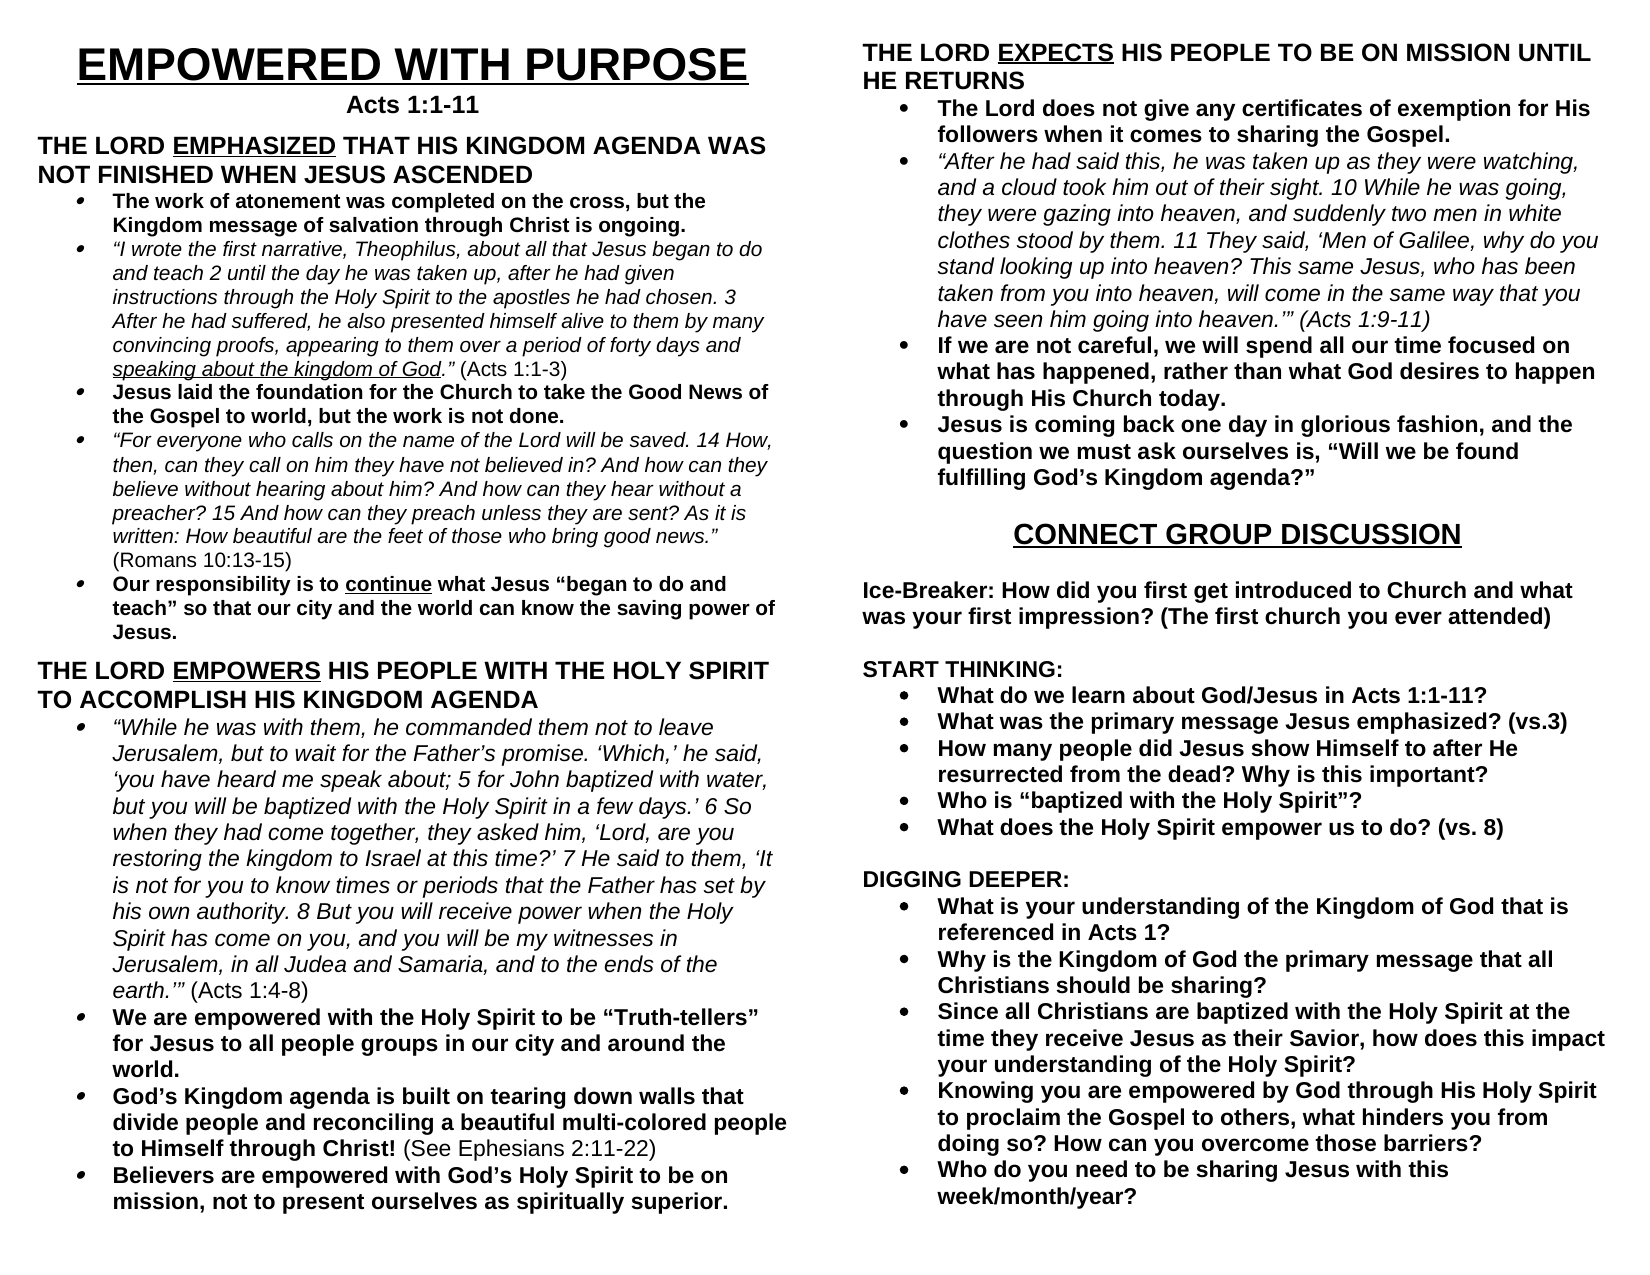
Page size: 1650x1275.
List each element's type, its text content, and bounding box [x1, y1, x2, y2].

list “For everyone who calls on the name of the Lord will be saved. 14 How, then, can they call on him they have not believed in? And how can they believe without hearing about him? And how can they hear without a preacher? 15 And how can they preach unless they are sent? As it is written: How beautiful are the feet of those who bring good news.” (Romans 10:13-15) [75, 428, 787, 572]
text THE LORD EMPHASIZED THAT HIS KINGDOM AGENDA WAS NOT FINISHED WHEN JESUS ASCENDED [37, 131, 787, 188]
text THE LORD EMPOWERS HIS PEOPLE WITH THE HOLY SPIRIT TO ACCOMPLISH HIS KINGDOM AGENDA [37, 656, 787, 714]
text Acts 1:1-11 [37, 90, 787, 119]
text DIGGING DEEPER: [862, 866, 1612, 893]
list We are empowered with the Holy Spirit to be “Truth-tellers” for Jesus to all people groups in our city and around the world. [75, 1003, 787, 1083]
list Knowing you are empowered by God through His Holy Spirit to proclaim the Gospel to others, what hinders you from doing so? How can you overcome those barriers? [900, 1077, 1612, 1156]
text START THINKING: [862, 656, 1612, 682]
text CONNECT GROUP DISCUSSION [862, 517, 1612, 550]
list God’s Kingdom agenda is built on tearing down walls that divide people and reconciling a beautiful multi-colored people to Himself through Christ! (See Ephesians 2:11-22) [75, 1083, 787, 1162]
list Jesus is coming back one day in glorious fashion, and the question we must ask ourselves is, “Will we be found fulfilling God’s Kingdom agenda?” [900, 411, 1612, 490]
list What is your understanding of the Kingdom of God that is referenced in Acts 1? [900, 893, 1612, 946]
list “After he had said this, he was taken up as they were watching, and a cloud took him out of their sight. 10 While he was going, they were gazing into heaven, and suddenly two men in white clothes stood by them. 11 They said, ‘Men of Galilee, why do you stand looking up into heaven? This same Jesus, who has been taken from you into heaven, will come in the same way that you have seen him going into heaven.’” (Acts 1:9-11) [900, 148, 1612, 332]
text THE LORD EXPECTS HIS PEOPLE TO BE ON MISSION UNTIL HE RETURNS [862, 37, 1612, 95]
list Why is the Kingdom of God the primary message that all Christians should be sharing? [900, 946, 1612, 998]
text Ice-Breaker: How did you first get introduced to Church and what was your first impression? (The first church you ever attended) [862, 577, 1612, 629]
text EMPOWERED WITH PURPOSE [37, 37, 787, 90]
list Who do you need to be sharing Jesus with this week/month/year? [900, 1156, 1612, 1209]
list The Lord does not give any certificates of exemption for His followers when it comes to sharing the Gospel. [900, 95, 1612, 148]
list Believers are empowered with God’s Holy Spirit to be on mission, not to present ourselves as spiritually superior. [75, 1162, 787, 1214]
list Who is “baptized with the Holy Spirit”? [900, 787, 1612, 814]
list What does the Holy Spirit empower us to do? (vs. 8) [900, 814, 1612, 840]
list If we are not careful, we will spend all our time focused on what has happened, rather than what God desires to happen through His Church today. [900, 332, 1612, 411]
list What was the primary message Jesus emphasized? (vs.3) [900, 708, 1612, 735]
list Since all Christians are baptized with the Holy Spirit at the time they receive Jesus as their Savior, how does this impact your understanding of the Holy Spirit? [900, 998, 1612, 1077]
list “While he was with them, he commanded them not to leave Jerusalem, but to wait for the Father’s promise. ‘Which,’ he said, ‘you have heard me speak about; 5 for John baptized with water, but you will be baptized with the Holy Spirit in a few days.’ 6 So when they had come together, they asked him, ‘Lord, are you restoring the kingdom to Israel at this time?’ 7 He said to them, ‘It is not for you to know times or periods that the Father has set by his own authority. 8 But you will receive power when the Holy Spirit has come on you, and you will be my witnesses in Jerusalem, in all Judea and Samaria, and to the ends of the earth.’” (Acts 1:4-8) [75, 714, 787, 1003]
list Jesus laid the foundation for the Church to take the Good News of the Gospel to world, but the work is not done. [75, 380, 787, 428]
list Our responsibility is to continue what Jesus “began to do and teach” so that our city and the world can know the saving power of Jesus. [75, 572, 787, 644]
list How many people did Jesus show Himself to after He resurrected from the dead? Why is this important? [900, 735, 1612, 787]
list What do we learn about God/Jesus in Acts 1:1-11? [900, 682, 1612, 708]
list “I wrote the first narrative, Theophilus, about all that Jesus began to do and teach 2 until the day he was taken up, after he had given instructions through the Holy Spirit to the apostles he had chosen. 3 After he had suffered, he also presented himself alive to them by many convincing proofs, appearing to them over a period of forty days and speaking about the kingdom of God.” (Acts 1:1-3) [75, 236, 787, 380]
list The work of atonement was completed on the cross, but the Kingdom message of salvation through Christ is ongoing. [75, 188, 787, 236]
